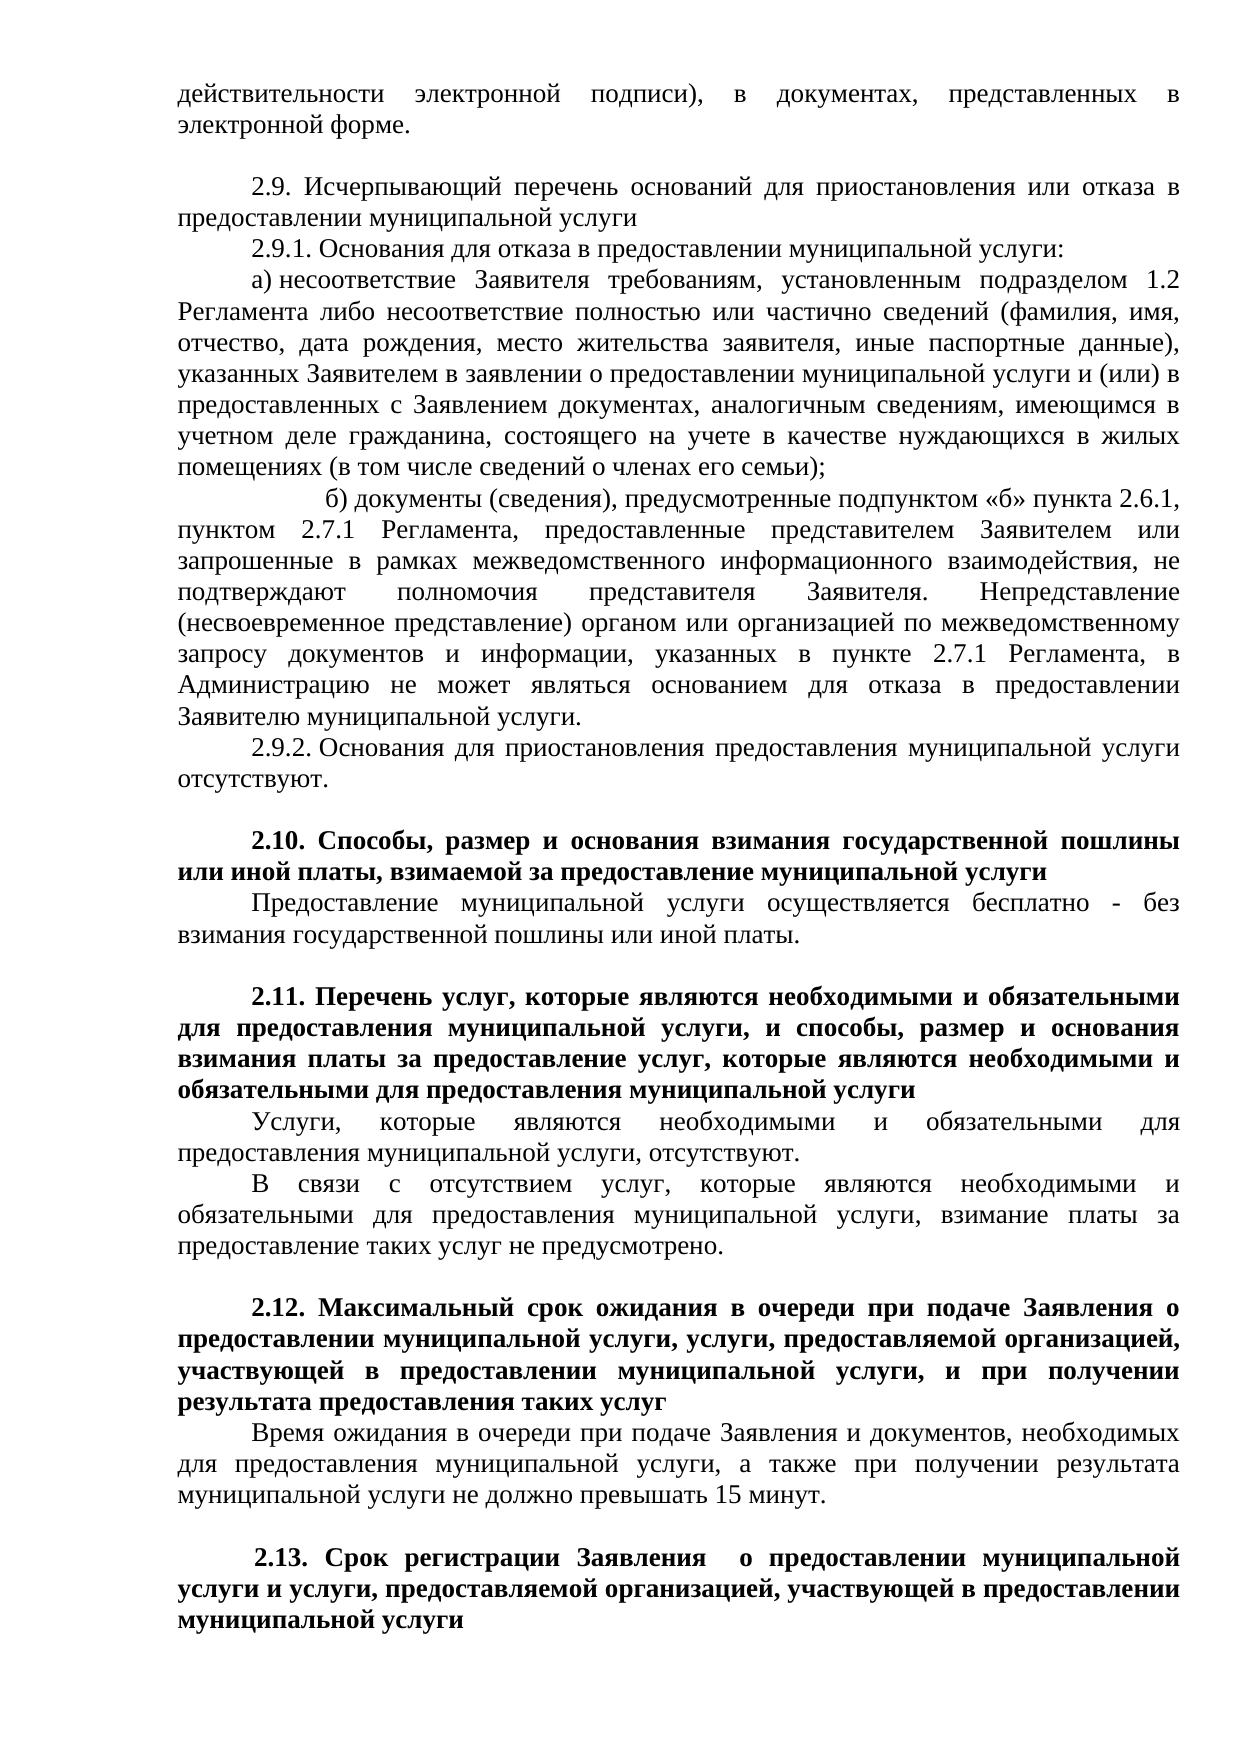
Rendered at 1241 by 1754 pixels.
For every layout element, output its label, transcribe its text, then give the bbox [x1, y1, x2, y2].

text В связи с отсутствием услуг, которые являются необходимыми и обязательными для предоставления муниципальной услуги, взимание платы за предоставление таких услуг не предусмотрено. [177, 1167, 1181, 1260]
text 2.9. Исчерпывающий перечень оснований для приостановления или отказа в предоставлении муниципальной услуги [177, 170, 1181, 232]
text 2.9.1. Основания для отказа в предоставлении муниципальной услуги: [177, 232, 1181, 264]
text а) несоответствие Заявителя требованиям, установленным подразделом 1.2 Регламента либо несоответствие полностью или частично сведений (фамилия, имя, отчество, дата рождения, место жительства заявителя, иные паспортные данные), указанных Заявителем в заявлении о предоставлении муниципальной услуги и (или) в предоставленных с Заявлением документах, аналогичным сведениям, имеющимся в учетном деле гражданина, состоящего на учете в качестве нуждающихся в жилых помещениях (в том числе сведений о членах его семьи); [177, 264, 1181, 482]
text 2.9.2. Основания для приостановления предоставления муниципальной услуги отсутствуют. [177, 731, 1181, 793]
text Предоставление муниципальной услуги осуществляется бесплатно - без взимания государственной пошлины или иной платы. [177, 887, 1181, 949]
text 2.13. Срок регистрации Заявления о предоставлении муниципальной услуги и услуги, предоставляемой организацией, участвующей в предоставлении муниципальной услуги [177, 1541, 1181, 1634]
text Время ожидания в очереди при подаче Заявления и документов, необходимых для предоставления муниципальной услуги, а также при получении результата муниципальной услуги не должно превышать 15 минут. [177, 1416, 1181, 1509]
text б) документы (сведения), предусмотренные подпунктом «б» пункта 2.6.1, пунктом 2.7.1 Регламента, предоставленные представителем Заявителем или запрошенные в рамках межведомственного информационного взаимодействия, не подтверждают полномочия представителя Заявителя. Непредставление (несвоевременное представление) органом или организацией по межведомственному запросу документов и информации, указанных в пункте 2.7.1 Регламента, в Администрацию не может являться основанием для отказа в предоставлении Заявителю муниципальной услуги. [177, 482, 1181, 731]
text 2.10. Способы, размер и основания взимания государственной пошлины или иной платы, взимаемой за предоставление муниципальной услуги [177, 824, 1181, 887]
text Услуги, которые являются необходимыми и обязательными для предоставления муниципальной услуги, отсутствуют. [177, 1104, 1181, 1167]
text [177, 77, 1181, 139]
text 2.11. Перечень услуг, которые являются необходимыми и обязательными для предоставления муниципальной услуги, и способы, размер и основания взимания платы за предоставление услуг, которые являются необходимыми и обязательными для предоставления муниципальной услуги [177, 980, 1181, 1104]
text 2.12. Максимальный срок ожидания в очереди при подаче Заявления о предоставлении муниципальной услуги, услуги, предоставляемой организацией, участвующей в предоставлении муниципальной услуги, и при получении результата предоставления таких услуг [177, 1291, 1181, 1416]
